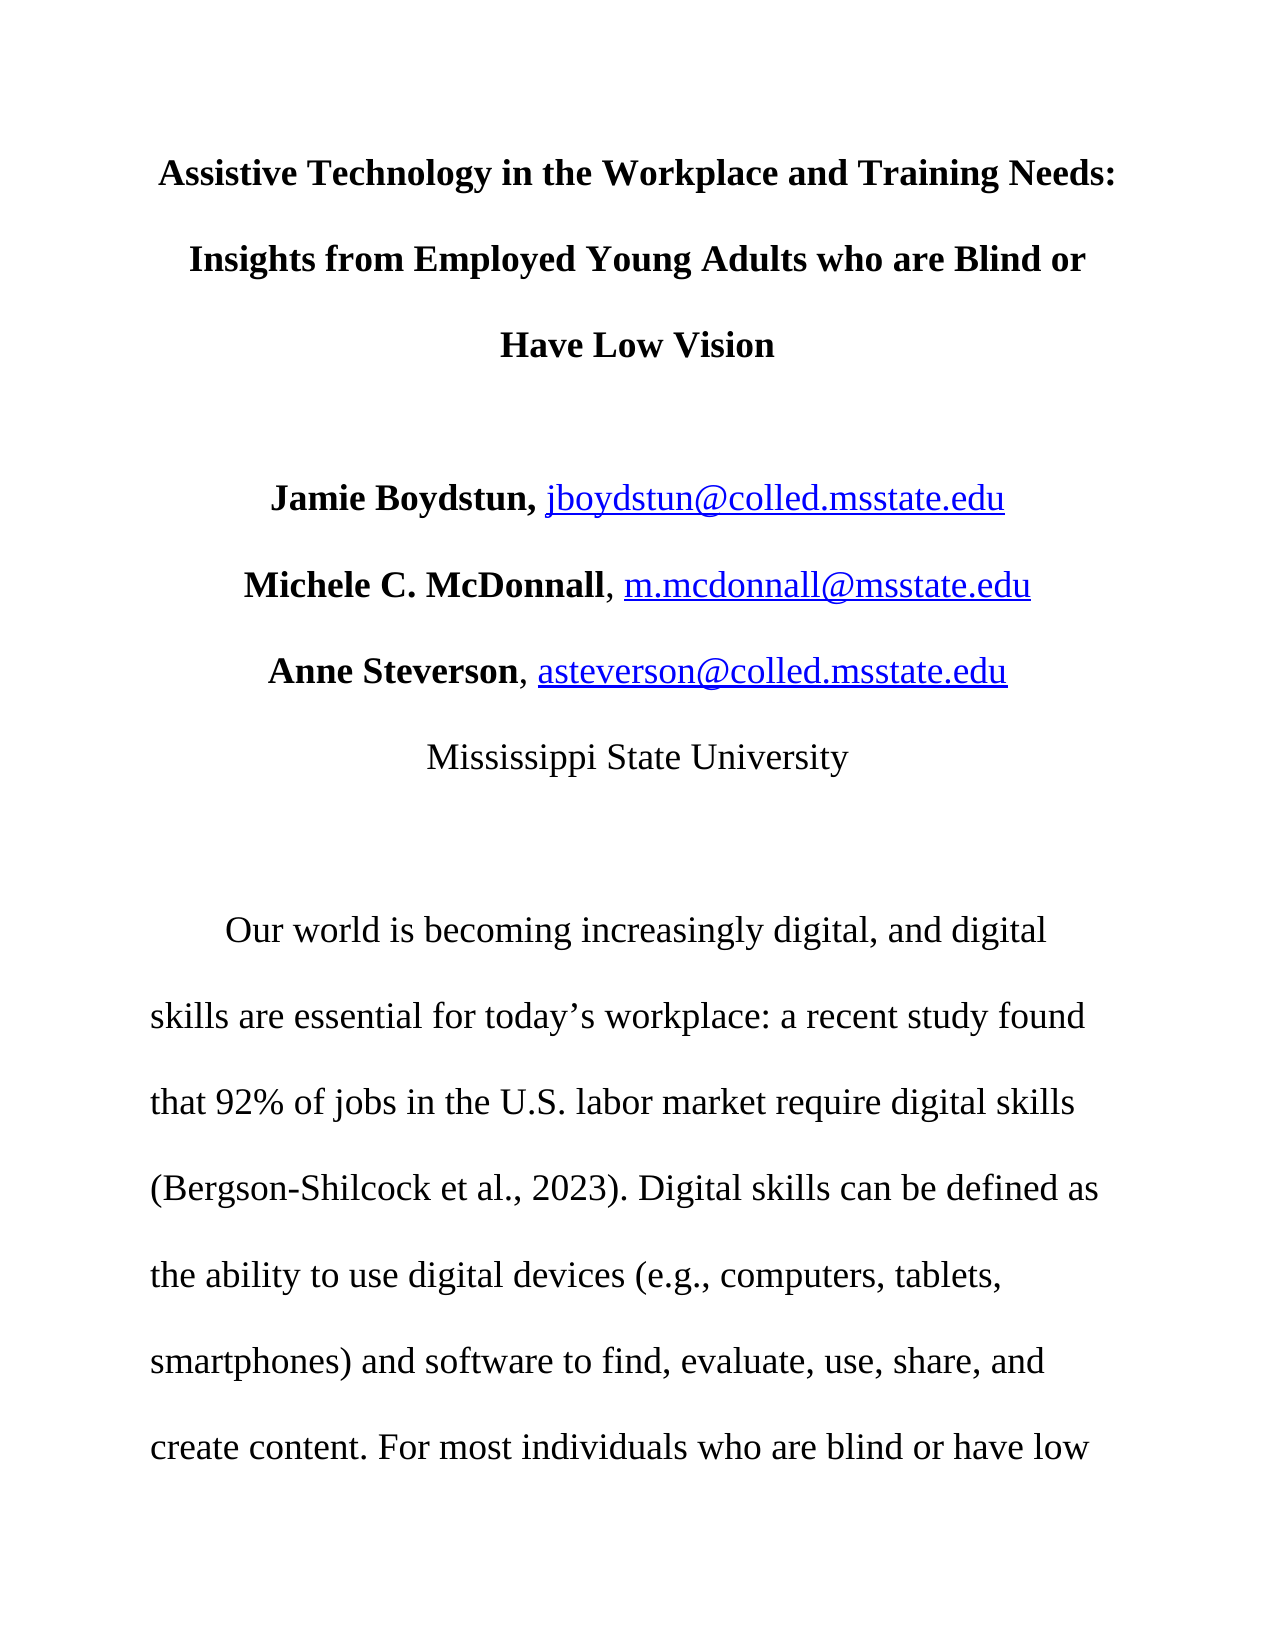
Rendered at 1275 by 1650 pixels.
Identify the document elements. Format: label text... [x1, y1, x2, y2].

text Assistive Technology in the Workplace and Training Needs: Insights from Employed Young Adults who are Blind or Have Low Vision [150, 150, 1125, 366]
text Jamie Boydstun, jboydstun@colled.msstate.edu [150, 476, 1125, 519]
text Mississippi State University [150, 734, 1125, 778]
text Anne Steverson, asteverson@colled.msstate.edu [150, 648, 1125, 691]
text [150, 907, 1125, 1468]
text Michele C. McDonnall, m.mcdonnall@msstate.edu [150, 562, 1125, 605]
